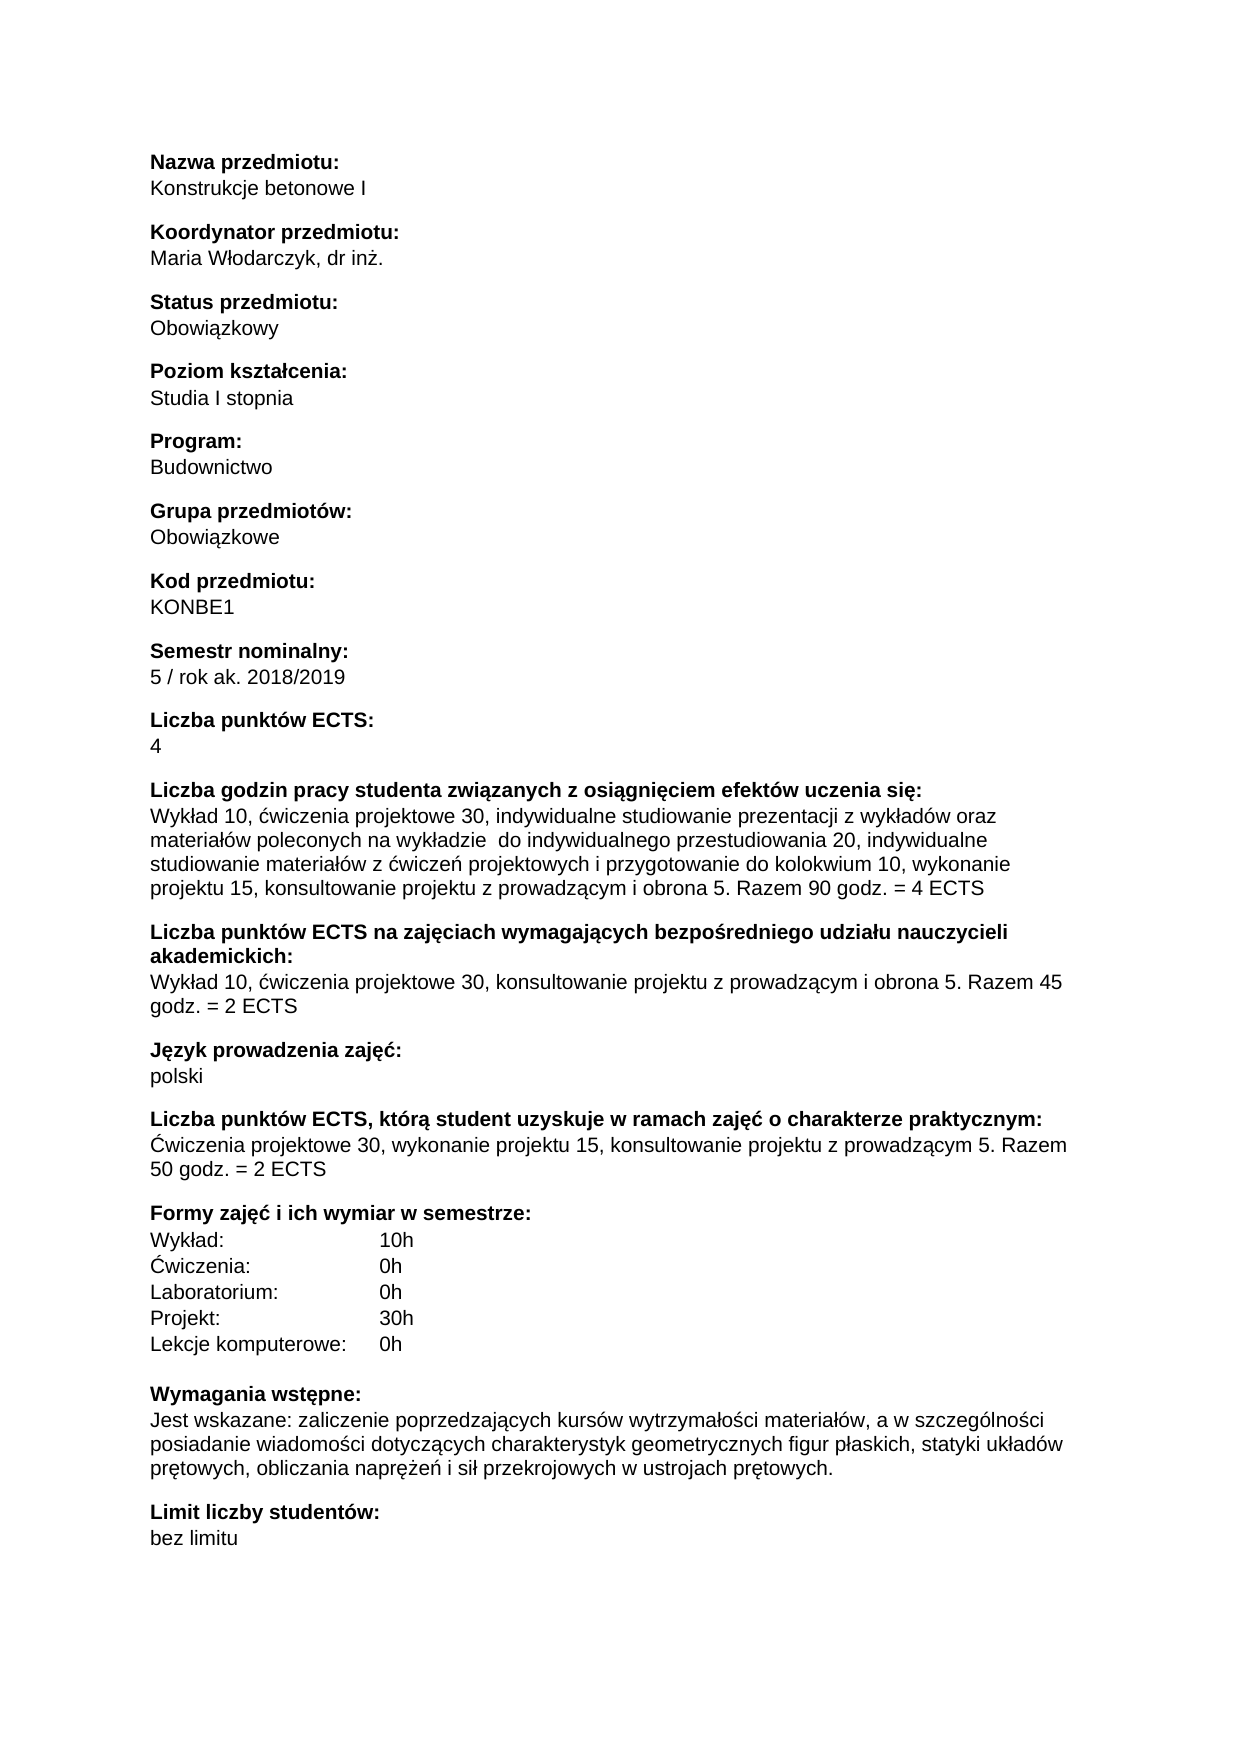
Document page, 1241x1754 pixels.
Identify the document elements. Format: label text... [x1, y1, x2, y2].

text Ćwiczenia projektowe 30, wykonanie projektu 15, konsultowanie projektu z prowadzącym 5. Razem 50 godz. = 2 ECTS [150, 1133, 1090, 1181]
text Koordynator przedmiotu: [150, 220, 1090, 244]
text Semestr nominalny: [150, 638, 1090, 662]
text 4 [150, 734, 1090, 758]
text bez limitu [150, 1526, 1090, 1549]
text 5 / rok ak. 2018/2019 [150, 664, 1090, 688]
text Jest wskazane: zaliczenie poprzedzających kursów wytrzymałości materiałów, a w szczególności posiadanie wiadomości dotyczących charakterystyk geometrycznych figur płaskich, statyki układów prętowych, obliczania naprężeń i sił przekrojowych w ustrojach prętowych. [150, 1408, 1090, 1480]
text KONBE1 [150, 595, 1090, 619]
text Wymagania wstępne: [150, 1382, 1090, 1406]
table_cell Laboratorium: [140, 1280, 367, 1304]
text Wykład 10, ćwiczenia projektowe 30, indywidualne studiowanie prezentacji z wykładów oraz materiałów poleconych na wykładzie do indywidualnego przestudiowania 20, indywidualne studiowanie materiałów z ćwiczeń projektowych i przygotowanie do kolokwium 10, wykonanie projektu 15, konsultowanie projektu z prowadzącym i obrona 5. Razem 90 godz. = 4 ECTS [150, 804, 1090, 900]
text Budownictwo [150, 455, 1090, 479]
text Obowiązkowe [150, 525, 1090, 549]
text Poziom kształcenia: [150, 359, 1090, 383]
text Wykład 10, ćwiczenia projektowe 30, konsultowanie projektu z prowadzącym i obrona 5. Razem 45 godz. = 2 ECTS [150, 970, 1090, 1018]
table_header 10h [369, 1228, 597, 1252]
text Konstrukcje betonowe I [150, 176, 1090, 200]
text Liczba punktów ECTS, którą student uzyskuje w ramach zajęć o charakterze praktycznym: [150, 1107, 1090, 1131]
table_cell 0h [369, 1330, 597, 1356]
text Liczba godzin pracy studenta związanych z osiągnięciem efektów uczenia się: [150, 778, 1090, 802]
table_cell Lekcje komputerowe: [140, 1332, 367, 1356]
table_cell Projekt: [140, 1306, 367, 1330]
text Limit liczby studentów: [150, 1499, 1090, 1523]
text Program: [150, 429, 1090, 453]
text Nazwa przedmiotu: [150, 150, 1090, 174]
table_cell 30h [369, 1304, 597, 1330]
text Formy zajęć i ich wymiar w semestrze: [150, 1201, 1090, 1225]
text Status przedmiotu: [150, 289, 1090, 313]
text Język prowadzenia zajęć: [150, 1037, 1090, 1061]
text Maria Włodarczyk, dr inż. [150, 246, 1090, 270]
text Kod przedmiotu: [150, 569, 1090, 593]
text Studia I stopnia [150, 385, 1090, 409]
table_cell Ćwiczenia: [140, 1254, 367, 1278]
text Liczba punktów ECTS: [150, 708, 1090, 732]
table_header Wykład: [140, 1228, 367, 1252]
text polski [150, 1063, 1090, 1087]
text Obowiązkowy [150, 316, 1090, 339]
table_cell 0h [369, 1278, 597, 1304]
text Grupa przedmiotów: [150, 499, 1090, 523]
text Liczba punktów ECTS na zajęciach wymagających bezpośredniego udziału nauczycieli akademickich: [150, 920, 1090, 968]
table_cell 0h [369, 1252, 597, 1278]
